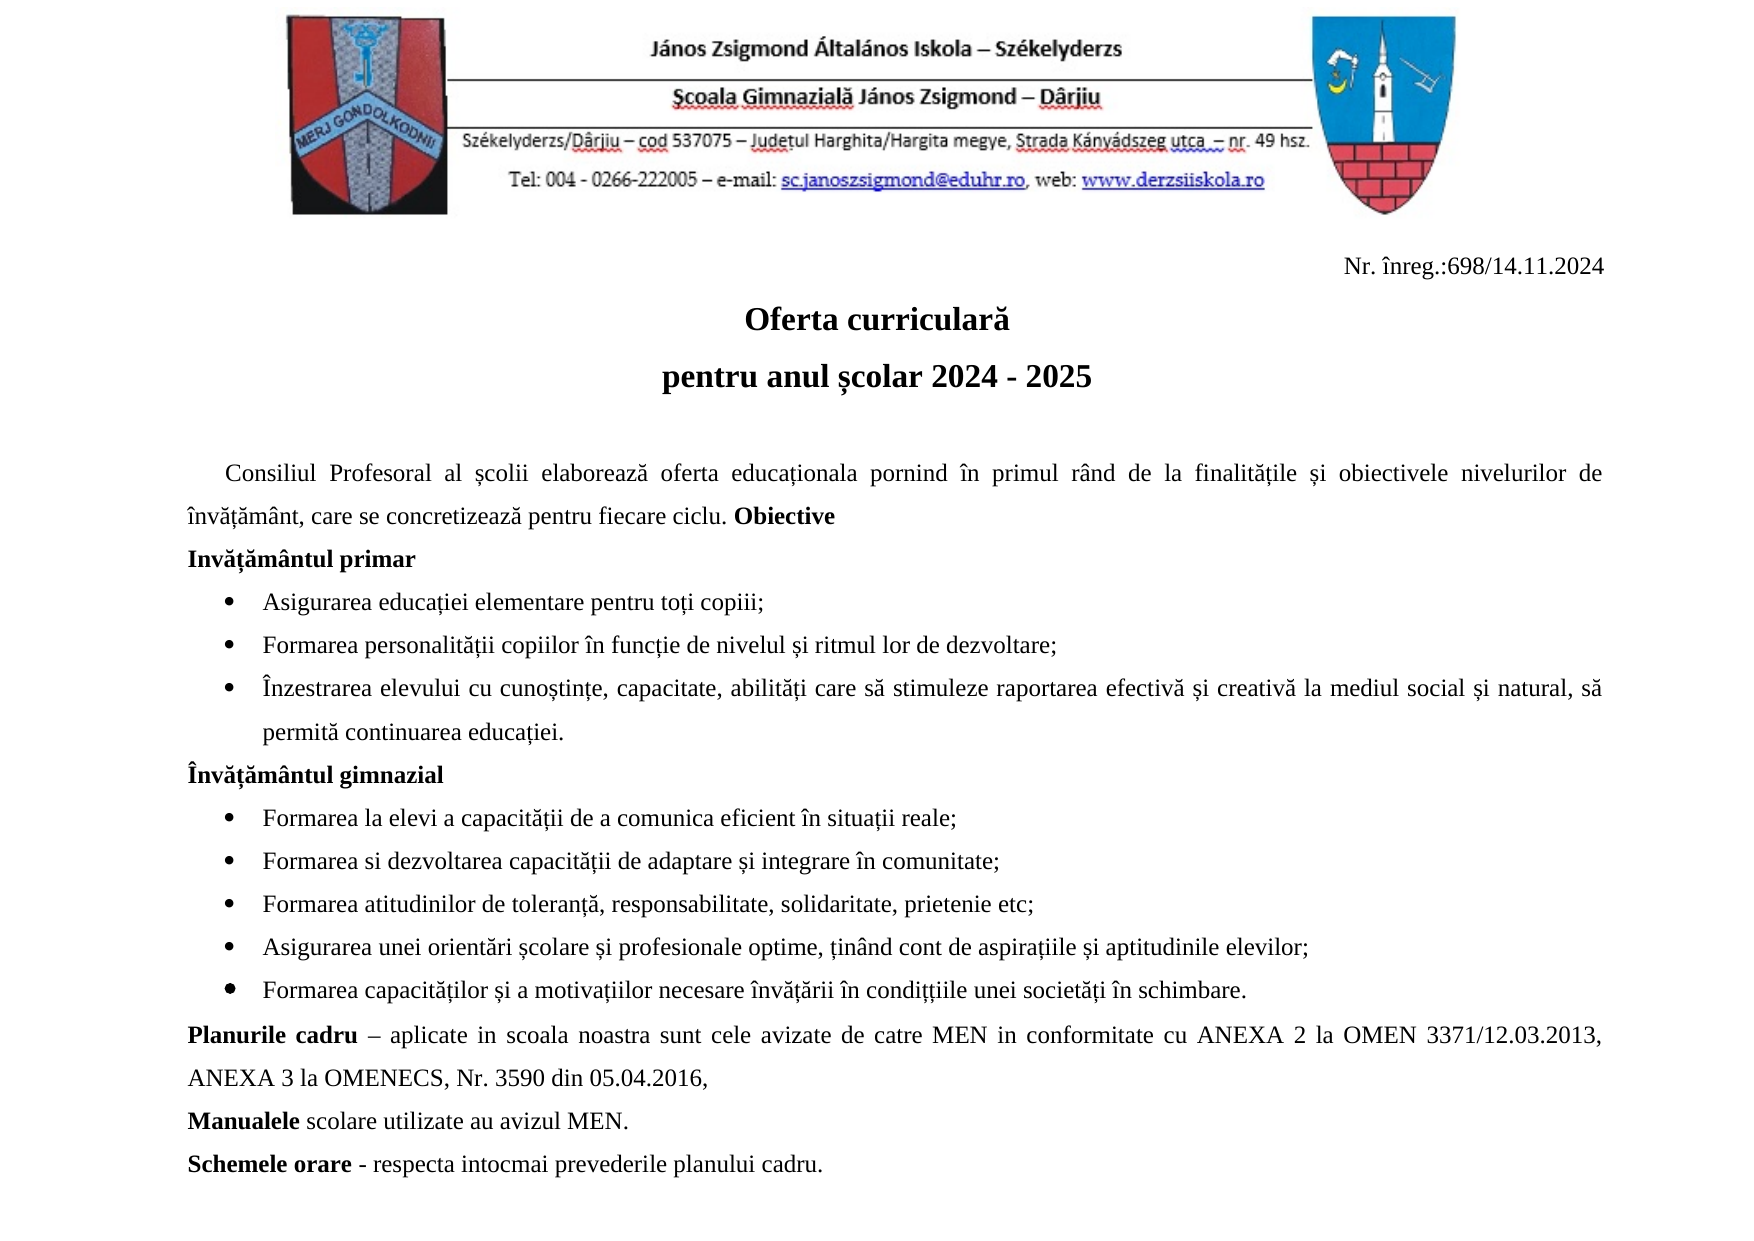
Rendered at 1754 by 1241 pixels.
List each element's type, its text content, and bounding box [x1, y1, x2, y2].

text pentru anul școlar 2024 - 2025 [150, 357, 1604, 395]
list Formarea capacităților și a motivațiilor necesare învățării în condițțiile unei societăți în schimbare. [225, 975, 1604, 1005]
list Formarea la elevi a capacității de a comunica eficient în situații reale; [225, 803, 1604, 832]
text Oferta curriculară [150, 299, 1604, 337]
picture [275, 7, 1464, 228]
list Înzestrarea elevului cu cunoștințe, capacitate, abilități care să stimuleze raportarea efectivă și creativă la mediul social și natural, să permită continuarea educației. [225, 673, 1604, 745]
text Invățământul primar [187, 544, 1604, 573]
text Manualele scolare utilizate au avizul MEN. [187, 1106, 1604, 1135]
text Învățământul gimnazial [187, 760, 1604, 788]
text Nr. înreg.:698/14.11.2024 [150, 251, 1604, 280]
list Formarea atitudinilor de toleranță, responsabilitate, solidaritate, prietenie etc; [225, 889, 1604, 918]
list Formarea personalității copiilor în funcție de nivelul și ritmul lor de dezvoltare; [225, 630, 1604, 659]
text Planurile cadru – aplicate in scoala noastra sunt cele avizate de catre MEN in conformitate cu ANEXA 2 la OMEN 3371/12.03.2013, ANEXA 3 la OMENECS, Nr. 3590 din 05.04.2016, [187, 1020, 1604, 1092]
text Consiliul Profesoral al școlii elaborează oferta educaționala pornind în primul rând de la finalitățile și obiectivele nivelurilor de învățământ, care se concretizează pentru fiecare ciclu. Obiective [187, 458, 1604, 530]
list Asigurarea unei orientări școlare și profesionale optime, ținând cont de aspirațiile și aptitudinile elevilor; [225, 932, 1604, 961]
list Asigurarea educației elementare pentru toți copiii; [225, 587, 1604, 616]
text Schemele orare - respecta intocmai prevederile planului cadru. [187, 1149, 1604, 1178]
list Formarea si dezvoltarea capacității de adaptare și integrare în comunitate; [225, 846, 1604, 875]
